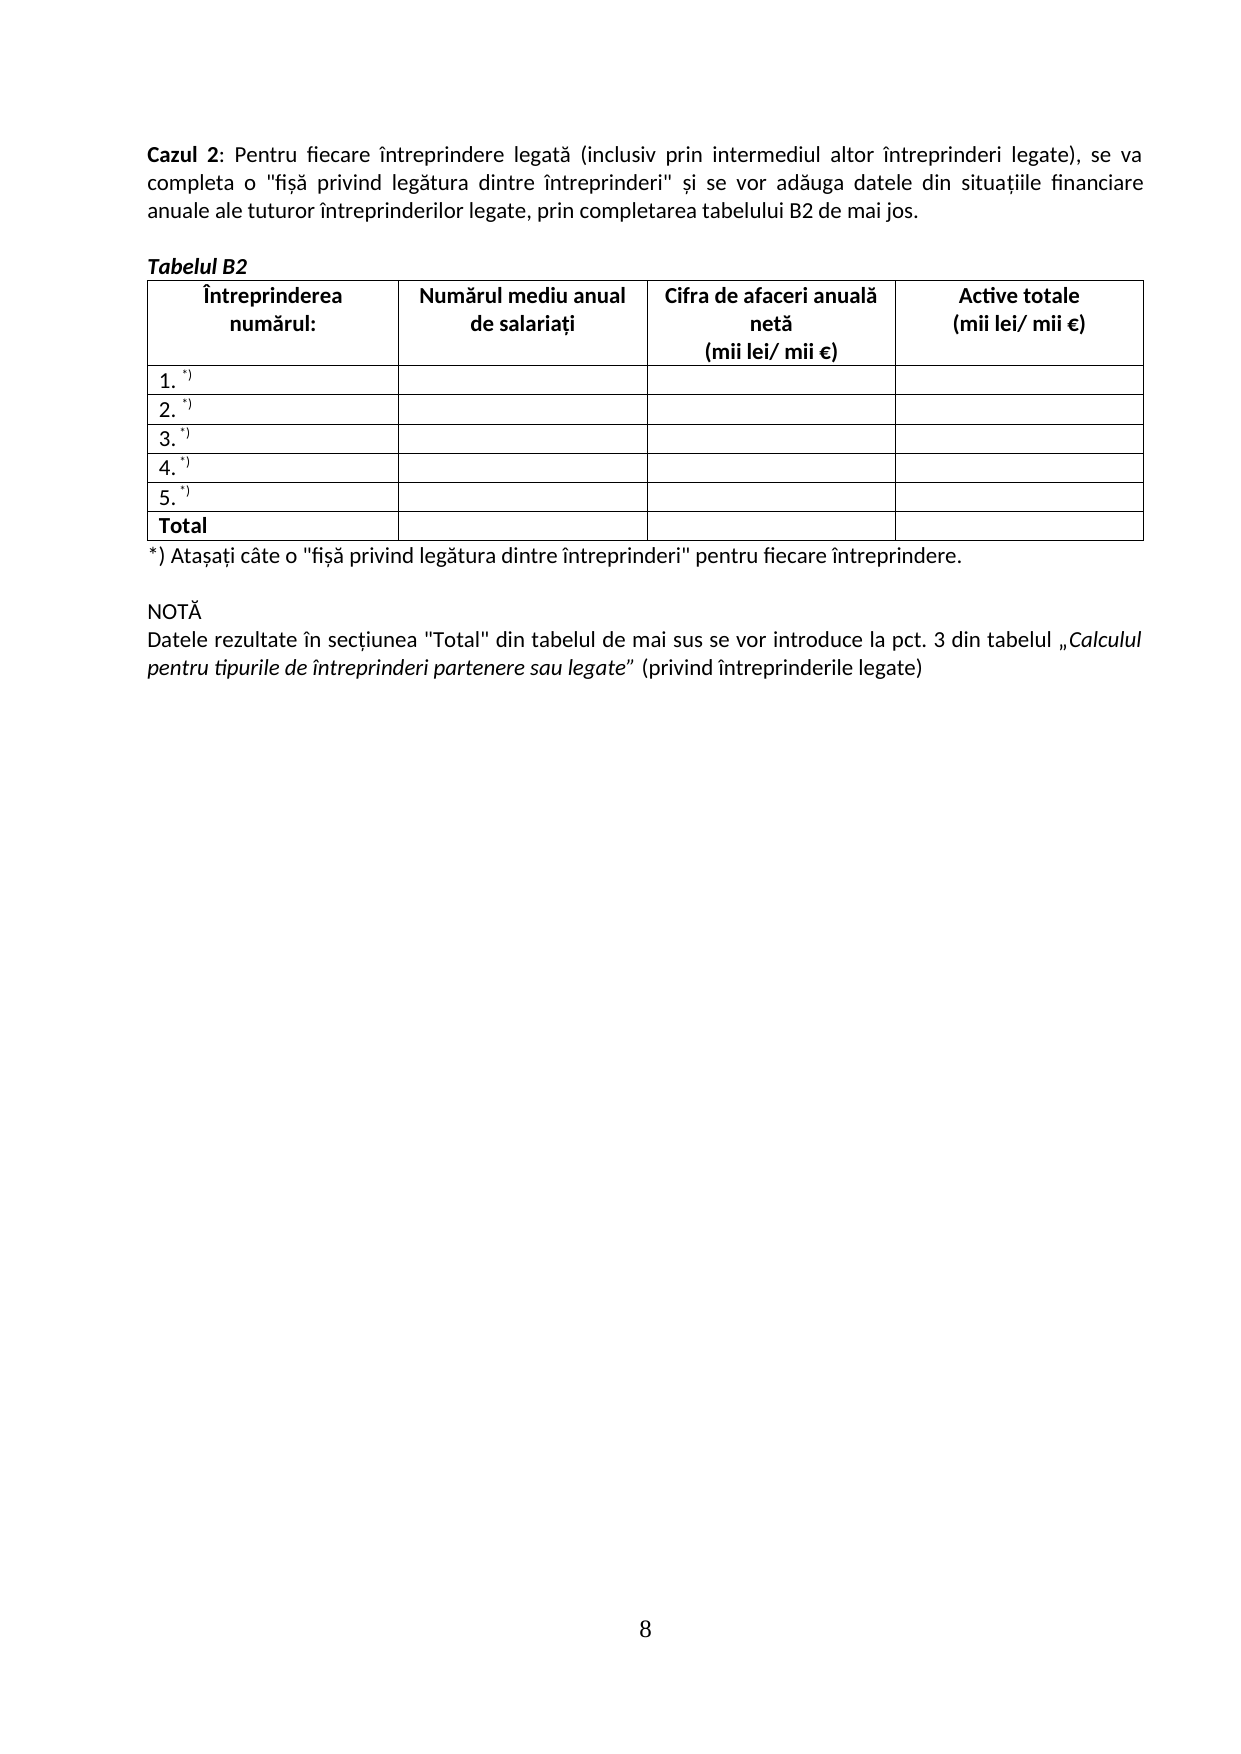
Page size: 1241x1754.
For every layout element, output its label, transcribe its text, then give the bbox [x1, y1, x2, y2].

table_cell 3. *) [148, 425, 398, 452]
table_cell [896, 483, 1143, 511]
text Datele rezultate în secţiunea "Total" din tabelul de mai sus se vor introduce la pct. 3 din tabelul „Calculul pentru tipurile de întreprinderi partenere sau legate” (privind întreprinderile legate) [147, 625, 1144, 681]
text Tabelul B2 [147, 252, 1144, 280]
table_cell [648, 512, 895, 540]
text *) Ataşaţi câte o "fişă privind legătura dintre întreprinderi" pentru fiecare întreprindere. [147, 541, 1144, 569]
table_cell 2. *) [148, 395, 398, 423]
table_cell Total [148, 512, 398, 540]
table_cell [896, 512, 1143, 540]
table_header Active totale (mii lei/ mii €) [896, 281, 1143, 365]
table_cell [648, 425, 895, 452]
table_cell [399, 512, 647, 540]
text NOTĂ [147, 597, 1144, 625]
table_cell [648, 366, 895, 394]
table_cell [399, 483, 647, 511]
table_cell [648, 483, 895, 511]
table_cell 1. *) [148, 366, 398, 394]
table_cell [399, 454, 647, 482]
table_header Numărul mediu anual de salariaţi [399, 281, 647, 365]
table_cell [896, 366, 1143, 394]
table_cell [399, 395, 647, 423]
table_cell [896, 395, 1143, 423]
table_cell [648, 395, 895, 423]
table_cell 5. *) [148, 483, 398, 511]
table_cell [896, 425, 1143, 452]
table_cell [896, 454, 1143, 482]
table_cell 4. *) [148, 454, 398, 482]
table_header Întreprinderea numărul: [148, 281, 398, 365]
table_cell [399, 425, 647, 452]
text Cazul 2: Pentru fiecare întreprindere legată (inclusiv prin intermediul altor întreprinderi legate), se va completa o "fişă privind legătura dintre întreprinderi" şi se vor adăuga datele din situaţiile financiare anuale ale tuturor întreprinderilor legate, prin completarea tabelului B2 de mai jos. [147, 140, 1144, 224]
table_cell [648, 454, 895, 482]
table_cell [399, 366, 647, 394]
table_header Cifra de afaceri anuală netă (mii lei/ mii €) [648, 281, 895, 365]
